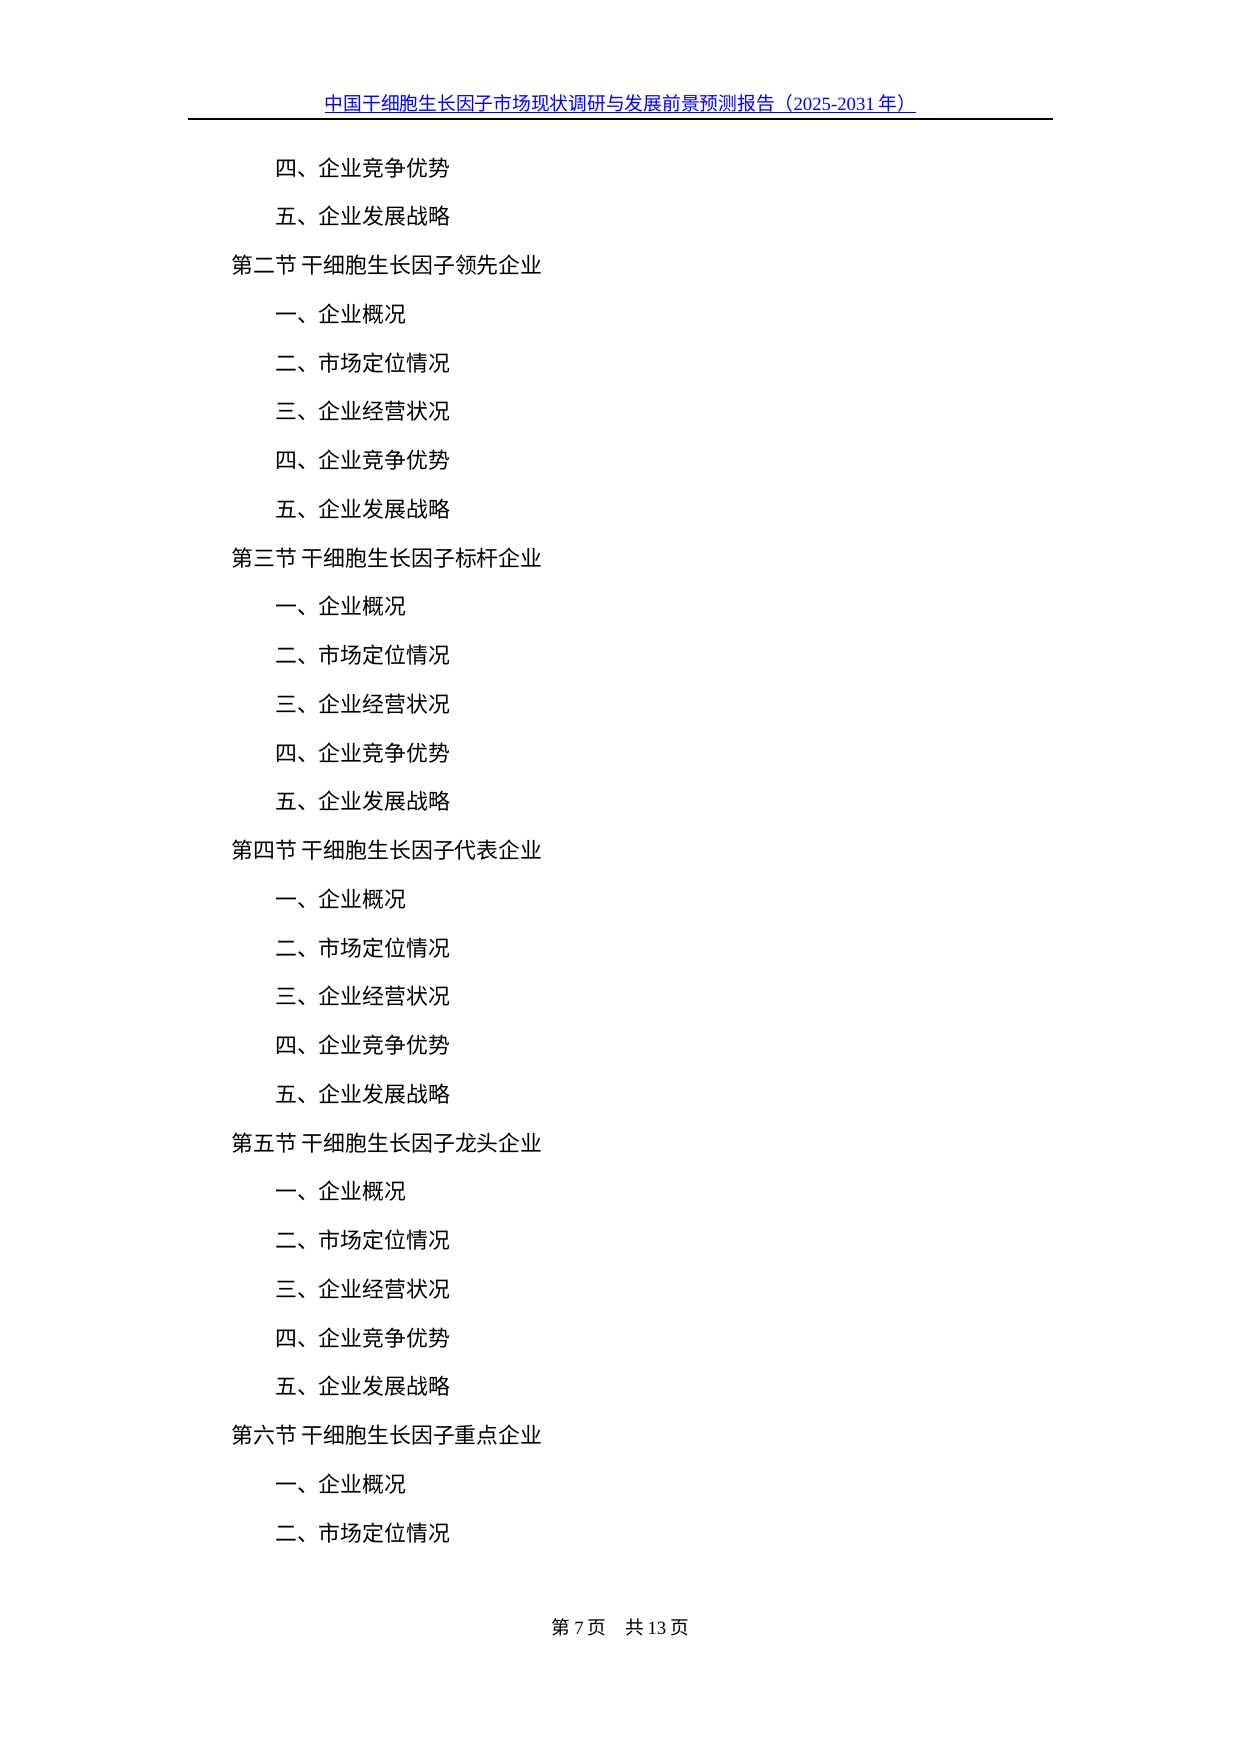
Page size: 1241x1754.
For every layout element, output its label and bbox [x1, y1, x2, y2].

text [187, 150, 1053, 1548]
